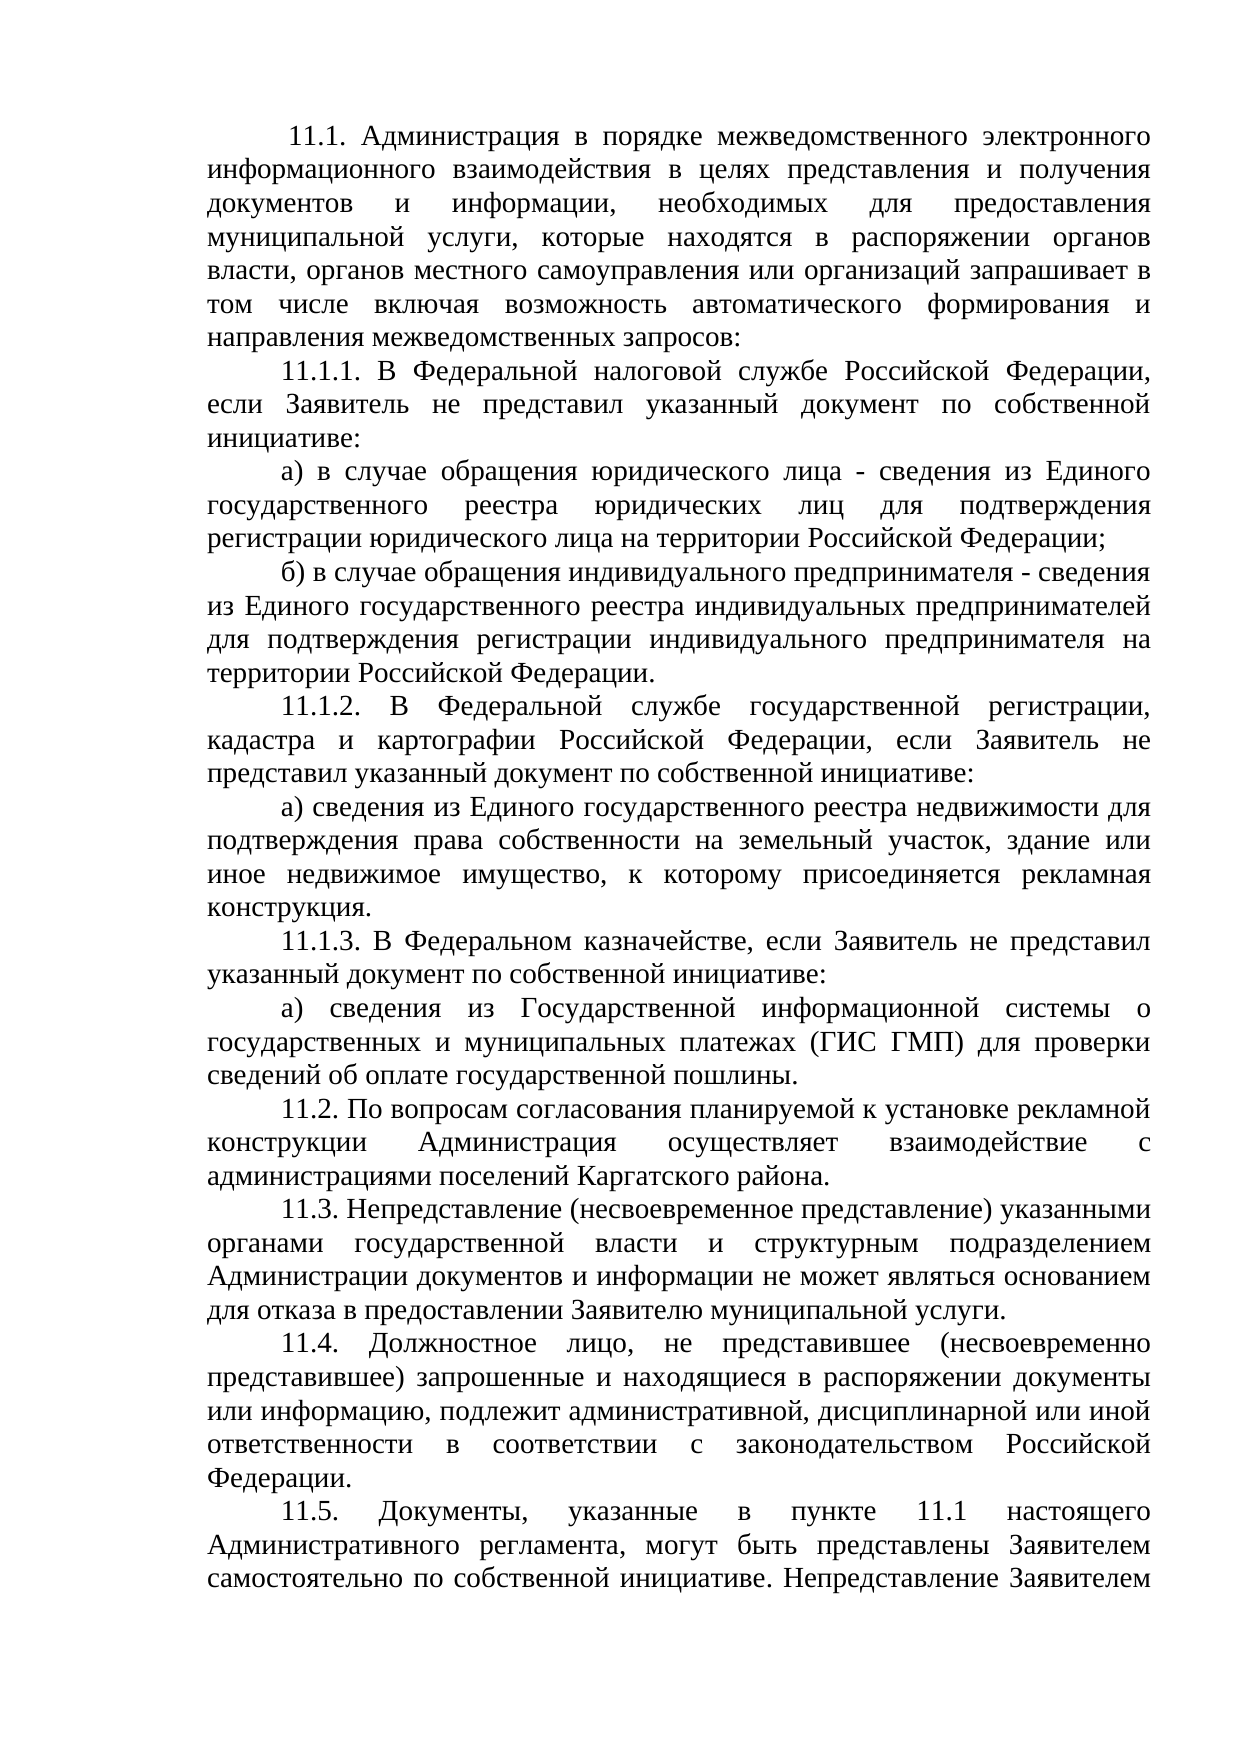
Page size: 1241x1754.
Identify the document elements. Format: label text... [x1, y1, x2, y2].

text 11.1.3. В Федеральном казначействе, если Заявитель не представил указанный документ по собственной инициативе: [207, 923, 1152, 990]
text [207, 1493, 1152, 1594]
text 11.4. Должностное лицо, не представившее (несвоевременно представившее) запрошенные и находящиеся в распоряжении документы или информацию, подлежит административной, дисциплинарной или иной ответственности в соответствии с законодательством Российской Федерации. [207, 1326, 1152, 1493]
text 11.3. Непредставление (несвоевременное представление) указанными органами государственной власти и структурным подразделением Администрации документов и информации не может являться основанием для отказа в предоставлении Заявителю муниципальной услуги. [207, 1191, 1152, 1326]
text б) в случае обращения индивидуального предпринимателя - сведения из Единого государственного реестра индивидуальных предпринимателей для подтверждения регистрации индивидуального предпринимателя на территории Российской Федерации. [207, 554, 1152, 688]
text а) в случае обращения юридического лица - сведения из Единого государственного реестра юридических лиц для подтверждения регистрации юридического лица на территории Российской Федерации; [207, 453, 1152, 554]
text 11.2. По вопросам согласования планируемой к установке рекламной конструкции Администрация осуществляет взаимодействие с администрациями поселений Каргатского района. [207, 1091, 1152, 1191]
text 11.1.1. В Федеральной налоговой службе Российской Федерации, если Заявитель не представил указанный документ по собственной инициативе: [207, 353, 1152, 453]
text 11.1. Администрация в порядке межведомственного электронного информационного взаимодействия в целях представления и получения документов и информации, необходимых для предоставления муниципальной услуги, которые находятся в распоряжении органов власти, органов местного самоуправления или организаций запрашивает в том числе включая возможность автоматического формирования и направления межведомственных запросов: [207, 118, 1152, 353]
text а) сведения из Единого государственного реестра недвижимости для подтверждения права собственности на земельный участок, здание или иное недвижимое имущество, к которому присоединяется рекламная конструкция. [207, 789, 1152, 923]
text а) сведения из Государственной информационной системы о государственных и муниципальных платежах (ГИС ГМП) для проверки сведений об оплате государственной пошлины. [207, 990, 1152, 1091]
text 11.1.2. В Федеральной службе государственной регистрации, кадастра и картографии Российской Федерации, если Заявитель не представил указанный документ по собственной инициативе: [207, 688, 1152, 789]
